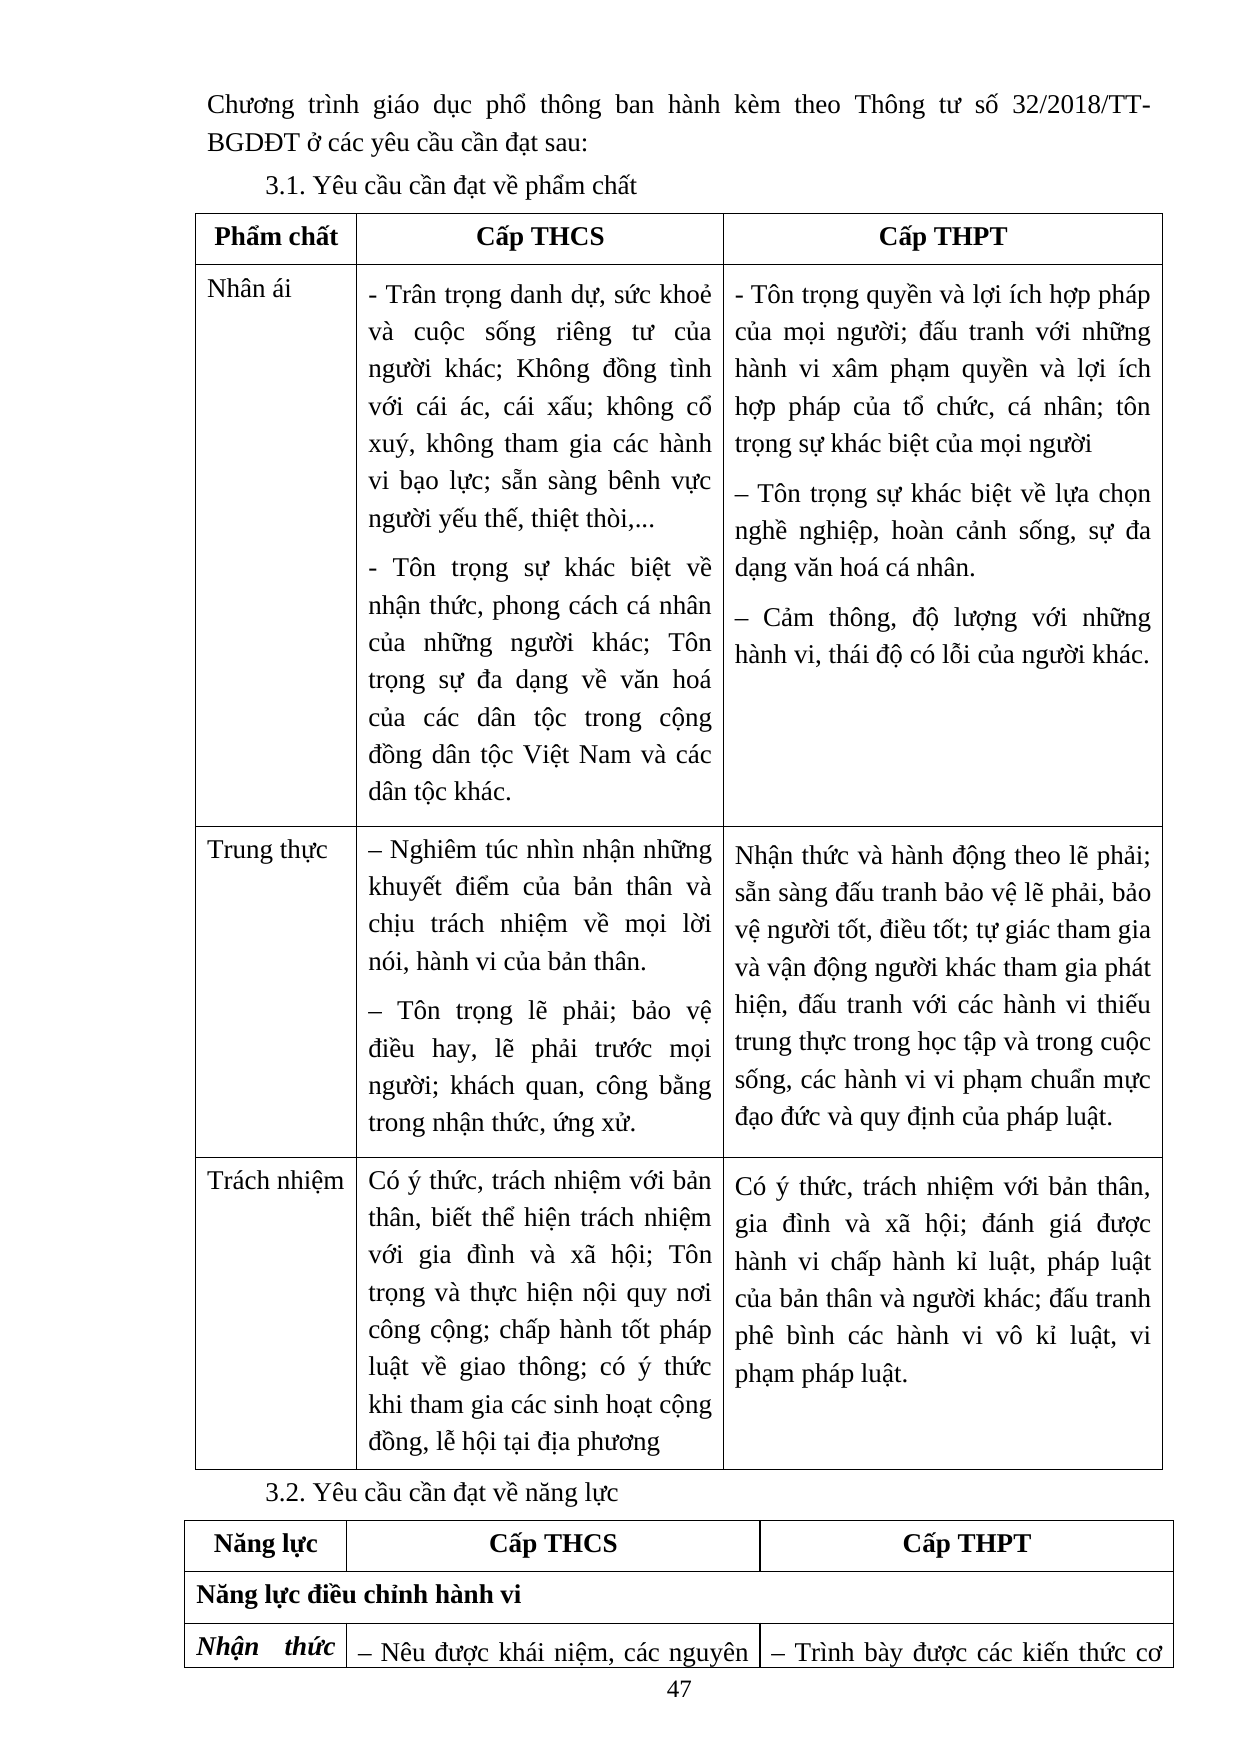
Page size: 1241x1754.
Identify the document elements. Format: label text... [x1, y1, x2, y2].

table_header Năng lực [185, 1521, 346, 1571]
table_cell Nhân ái [196, 265, 356, 826]
table_cell - Trân trọng danh dự, sức khoẻ và cuộc sống riêng tư của người khác; Không đồng tình với cái ác, cái xấu; không cổ xuý, không tham gia các hành vi bạo lực; sẵn sàng bênh vực người yếu thế, thiệt thòi,... - Tôn trọng sự khác biệt về nhận thức, phong cách cá nhân của những người khác; Tôn trọng sự đa dạng về văn hoá của các dân tộc trong cộng đồng dân tộc Việt Nam và các dân tộc khác. [357, 265, 723, 826]
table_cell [347, 1624, 759, 1667]
table_header Cấp THCS [357, 214, 723, 264]
table_header Cấp THPT [724, 214, 1162, 264]
table_cell Có ý thức, trách nhiệm với bản thân, gia đình và xã hội; đánh giá được hành vi chấp hành kỉ luật, pháp luật của bản thân và người khác; đấu tranh phê bình các hành vi vô kỉ luật, vi phạm pháp luật. [724, 1158, 1162, 1469]
table_cell – Nghiêm túc nhìn nhận những khuyết điểm của bản thân và chịu trách nhiệm về mọi lời nói, hành vi của bản thân. – Tôn trọng lẽ phải; bảo vệ điều hay, lẽ phải trước mọi người; khách quan, công bằng trong nhận thức, ứng xử. [357, 827, 723, 1157]
table_cell Trung thực [196, 827, 356, 1157]
text 3.1. Yêu cầu cần đạt về phẩm chất [207, 169, 1152, 201]
table_cell Năng lực điều chỉnh hành vi [185, 1572, 1173, 1623]
table_header Phẩm chất [196, 214, 356, 264]
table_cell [185, 1624, 346, 1667]
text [207, 89, 1152, 157]
table_cell Có ý thức, trách nhiệm với bản thân, biết thể hiện trách nhiệm với gia đình và xã hội; Tôn trọng và thực hiện nội quy nơi công cộng; chấp hành tốt pháp luật về giao thông; có ý thức khi tham gia các sinh hoạt cộng đồng, lễ hội tại địa phương [357, 1158, 723, 1469]
table_header Cấp THCS [347, 1521, 759, 1571]
table_cell - Tôn trọng quyền và lợi ích hợp pháp của mọi người; đấu tranh với những hành vi xâm phạm quyền và lợi ích hợp pháp của tổ chức, cá nhân; tôn trọng sự khác biệt của mọi người – Tôn trọng sự khác biệt về lựa chọn nghề nghiệp, hoàn cảnh sống, sự đa dạng văn hoá cá nhân. – Cảm thông, độ lượng với những hành vi, thái độ có lỗi của người khác. [724, 265, 1162, 826]
text 3.2. Yêu cầu cần đạt về năng lực [207, 1476, 1152, 1507]
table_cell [761, 1624, 1173, 1667]
table_header Cấp THPT [761, 1521, 1173, 1571]
table_cell Trách nhiệm [196, 1158, 356, 1469]
table_cell Nhận thức và hành động theo lẽ phải; sẵn sàng đấu tranh bảo vệ lẽ phải, bảo vệ người tốt, điều tốt; tự giác tham gia và vận động người khác tham gia phát hiện, đấu tranh với các hành vi thiếu trung thực trong học tập và trong cuộc sống, các hành vi vi phạm chuẩn mực đạo đức và quy định của pháp luật. [724, 827, 1162, 1157]
